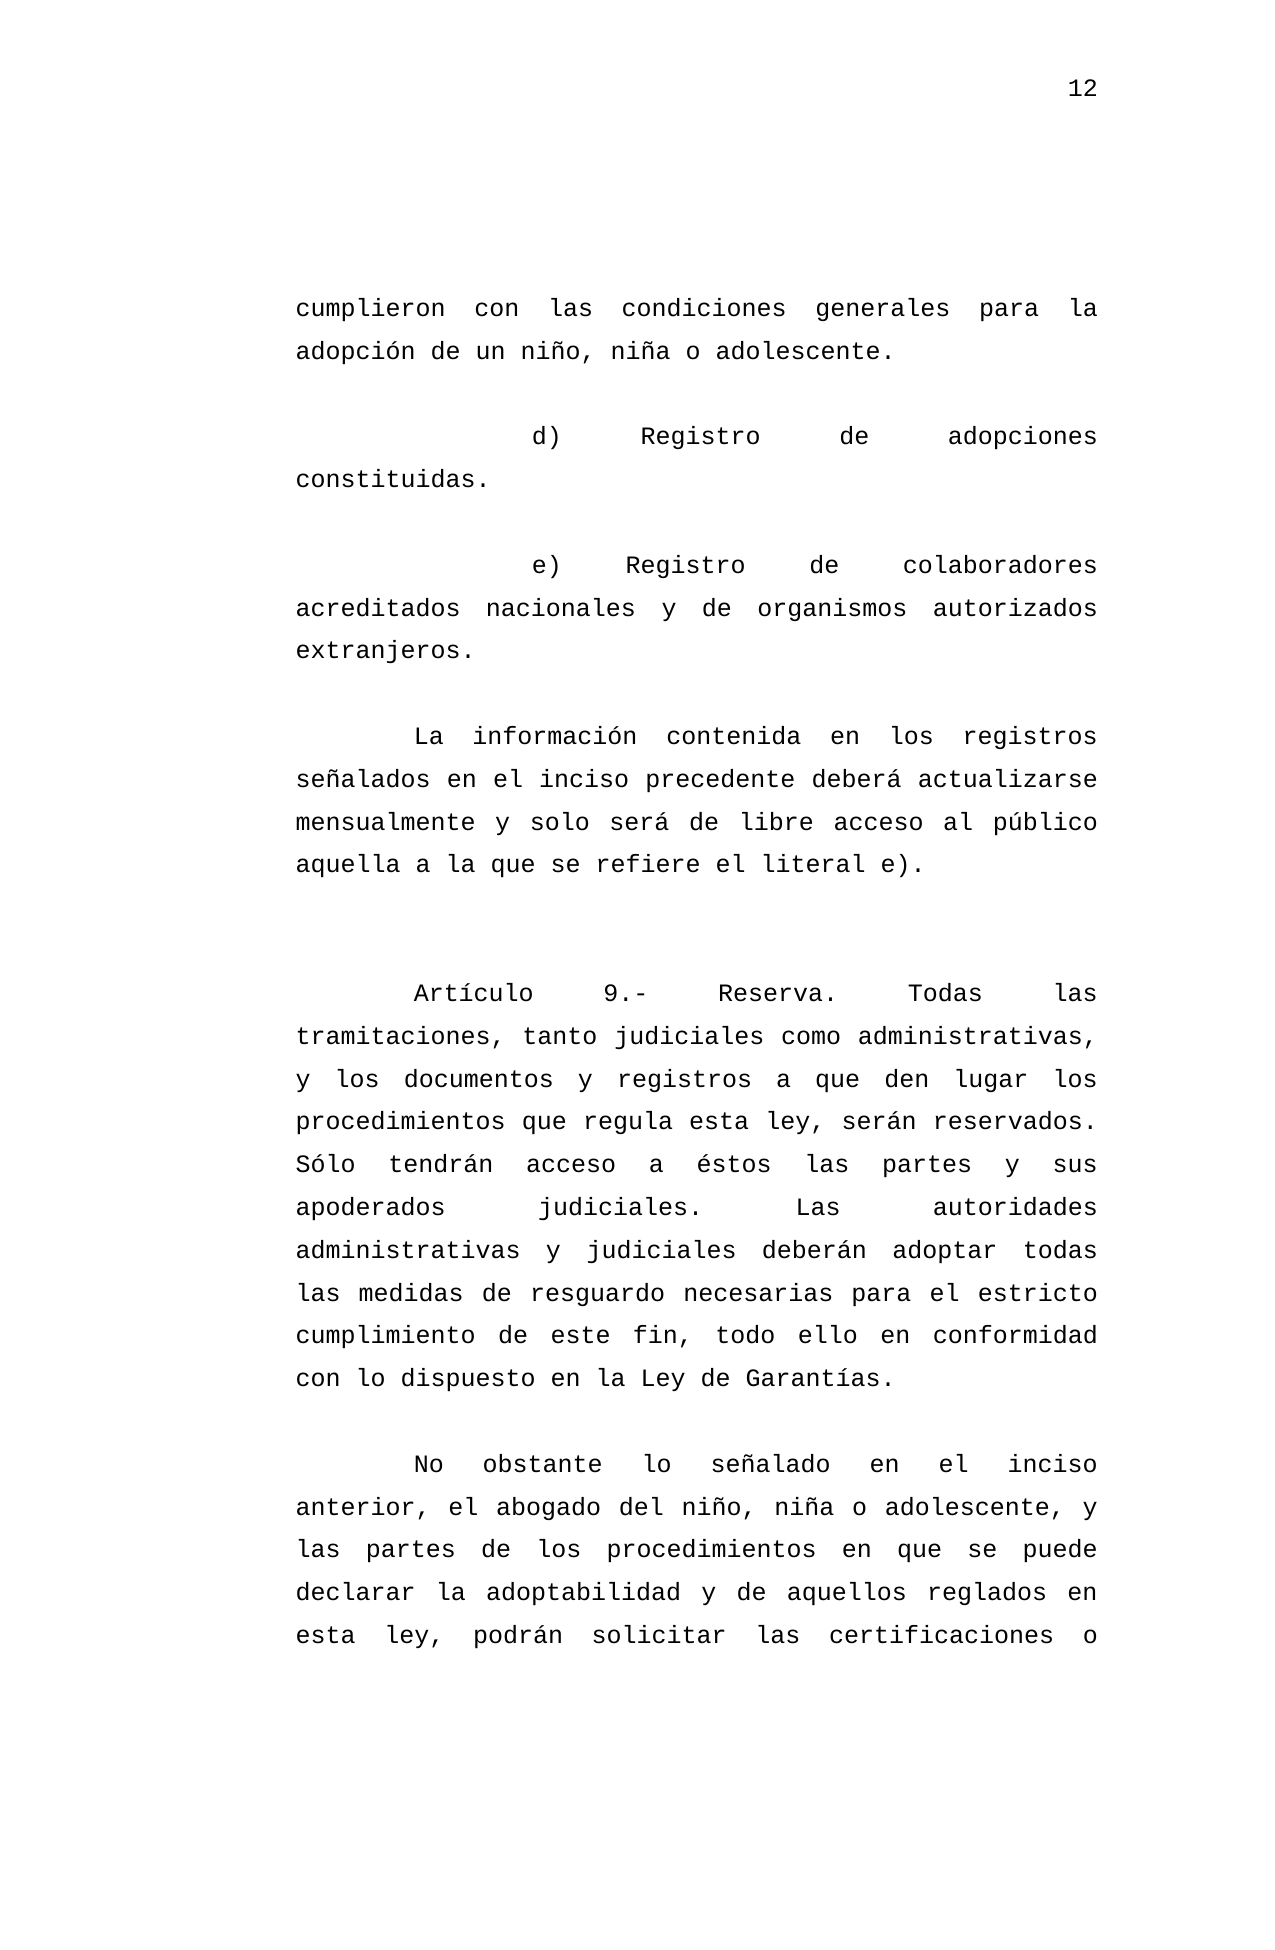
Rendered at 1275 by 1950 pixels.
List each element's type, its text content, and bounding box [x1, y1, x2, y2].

text Artículo 9.- Reserva. Todas las tramitaciones, tanto judiciales como administrativas, y los documentos y registros a que den lugar los procedimientos que regula esta ley, serán reservados. Sólo tendrán acceso a éstos las partes y sus apoderados judiciales. Las autoridades administrativas y judiciales deberán adoptar todas las medidas de resguardo necesarias para el estricto cumplimiento de este fin, todo ello en conformidad con lo dispuesto en la Ley de Garantías. [295, 980, 1098, 1394]
text La información contenida en los registros señalados en el inciso precedente deberá actualizarse mensualmente y solo será de libre acceso al público aquella a la que se refiere el literal e). [295, 723, 1098, 880]
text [295, 295, 1098, 367]
text e) Registro de colaboradores acreditados nacionales y de organismos autorizados extranjeros. [295, 552, 1098, 666]
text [295, 1451, 1098, 1651]
text d) Registro de adopciones constituidas. [295, 424, 1098, 495]
